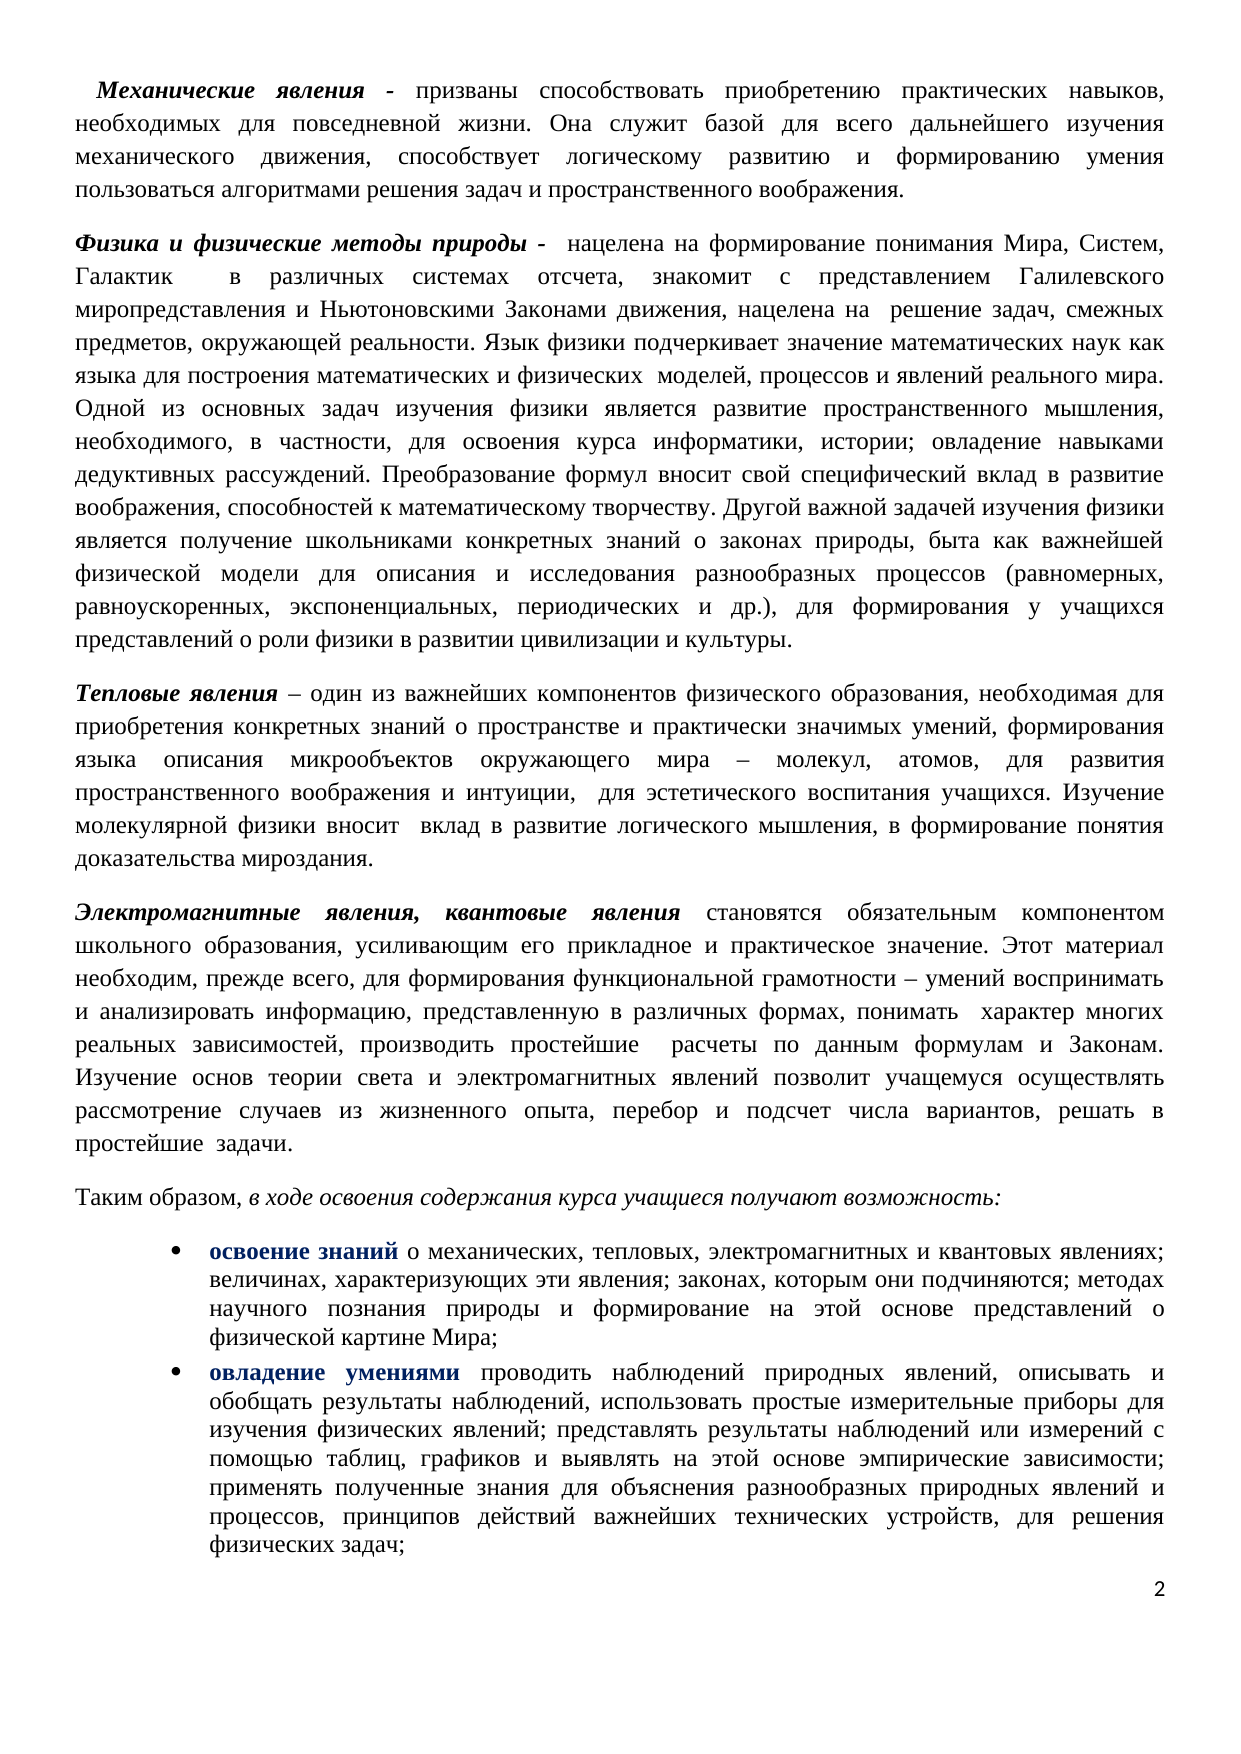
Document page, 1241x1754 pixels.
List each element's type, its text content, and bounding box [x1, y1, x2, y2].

text Тепловые явления – один из важнейших компонентов физического образования, необходимая для приобретения конкретных знаний о пространстве и практически значимых умений, формирования языка описания микрообъектов окружающего мира – молекул, атомов, для развития пространственного воображения и интуиции, для эстетического воспитания учащихся. Изучение молекулярной физики вносит вклад в развитие логического мышления, в формирование понятия доказательства мироздания. [75, 678, 1165, 872]
text Электромагнитные явления, квантовые явления становятся обязательным компонентом школьного образования, усиливающим его прикладное и практическое значение. Этот материал необходим, прежде всего, для формирования функциональной грамотности – умений воспринимать и анализировать информацию, представленную в различных формах, понимать характер многих реальных зависимостей, производить простейшие расчеты по данным формулам и Законам. Изучение основ теории света и электромагнитных явлений позволит учащемуся осуществлять рассмотрение случаев из жизненного опыта, перебор и подсчет числа вариантов, решать в простейшие задачи. [75, 897, 1165, 1157]
text Таким образом, в ходе освоения содержания курса учащиеся получают возможность: [75, 1182, 1165, 1211]
text Механические явления - призваны способствовать приобретению практических навыков, необходимых для повседневной жизни. Она служит базой для всего дальнейшего изучения механического движения, способствует логическому развитию и формированию умения пользоваться алгоритмами решения задач и пространственного воображения. [75, 75, 1165, 203]
text Физика и физические методы природы - нацелена на формирование понимания Мира, Систем, Галактик в различных системах отсчета, знакомит с представлением Галилевского миропредставления и Ньютоновскими Законами движения, нацелена на решение задач, смежных предметов, окружающей реальности. Язык физики подчеркивает значение математических наук как языка для построения математических и физических моделей, процессов и явлений реального мира. Одной из основных задач изучения физики является развитие пространственного мышления, необходимого, в частности, для освоения курса информатики, истории; овладение навыками дедуктивных рассуждений. Преобразование формул вносит свой специфический вклад в развитие воображения, способностей к математическому творчеству. Другой важной задачей изучения физики является получение школьниками конкретных знаний о законах природы, быта как важнейшей физической модели для описания и исследования разнообразных процессов (равномерных, равноускоренных, экспоненциальных, периодических и др.), для формирования у учащихся представлений о роли физики в развитии цивилизации и культуры. [75, 228, 1165, 653]
list овладение умениями проводить наблюдений природных явлений, описывать и обобщать результаты наблюдений, использовать простые измерительные приборы для изучения физических явлений; представлять результаты наблюдений или измерений с помощью таблиц, графиков и выявлять на этой основе эмпирические зависимости; применять полученные знания для объяснения разнообразных природных явлений и процессов, принципов действий важнейших технических устройств, для решения физических задач; [172, 1357, 1165, 1558]
list освоение знаний о механических, тепловых, электромагнитных и квантовых явлениях; величинах, характеризующих эти явления; законах, которым они подчиняются; методах научного познания природы и формирование на этой основе представлений о физической картине Мира; [172, 1236, 1165, 1351]
